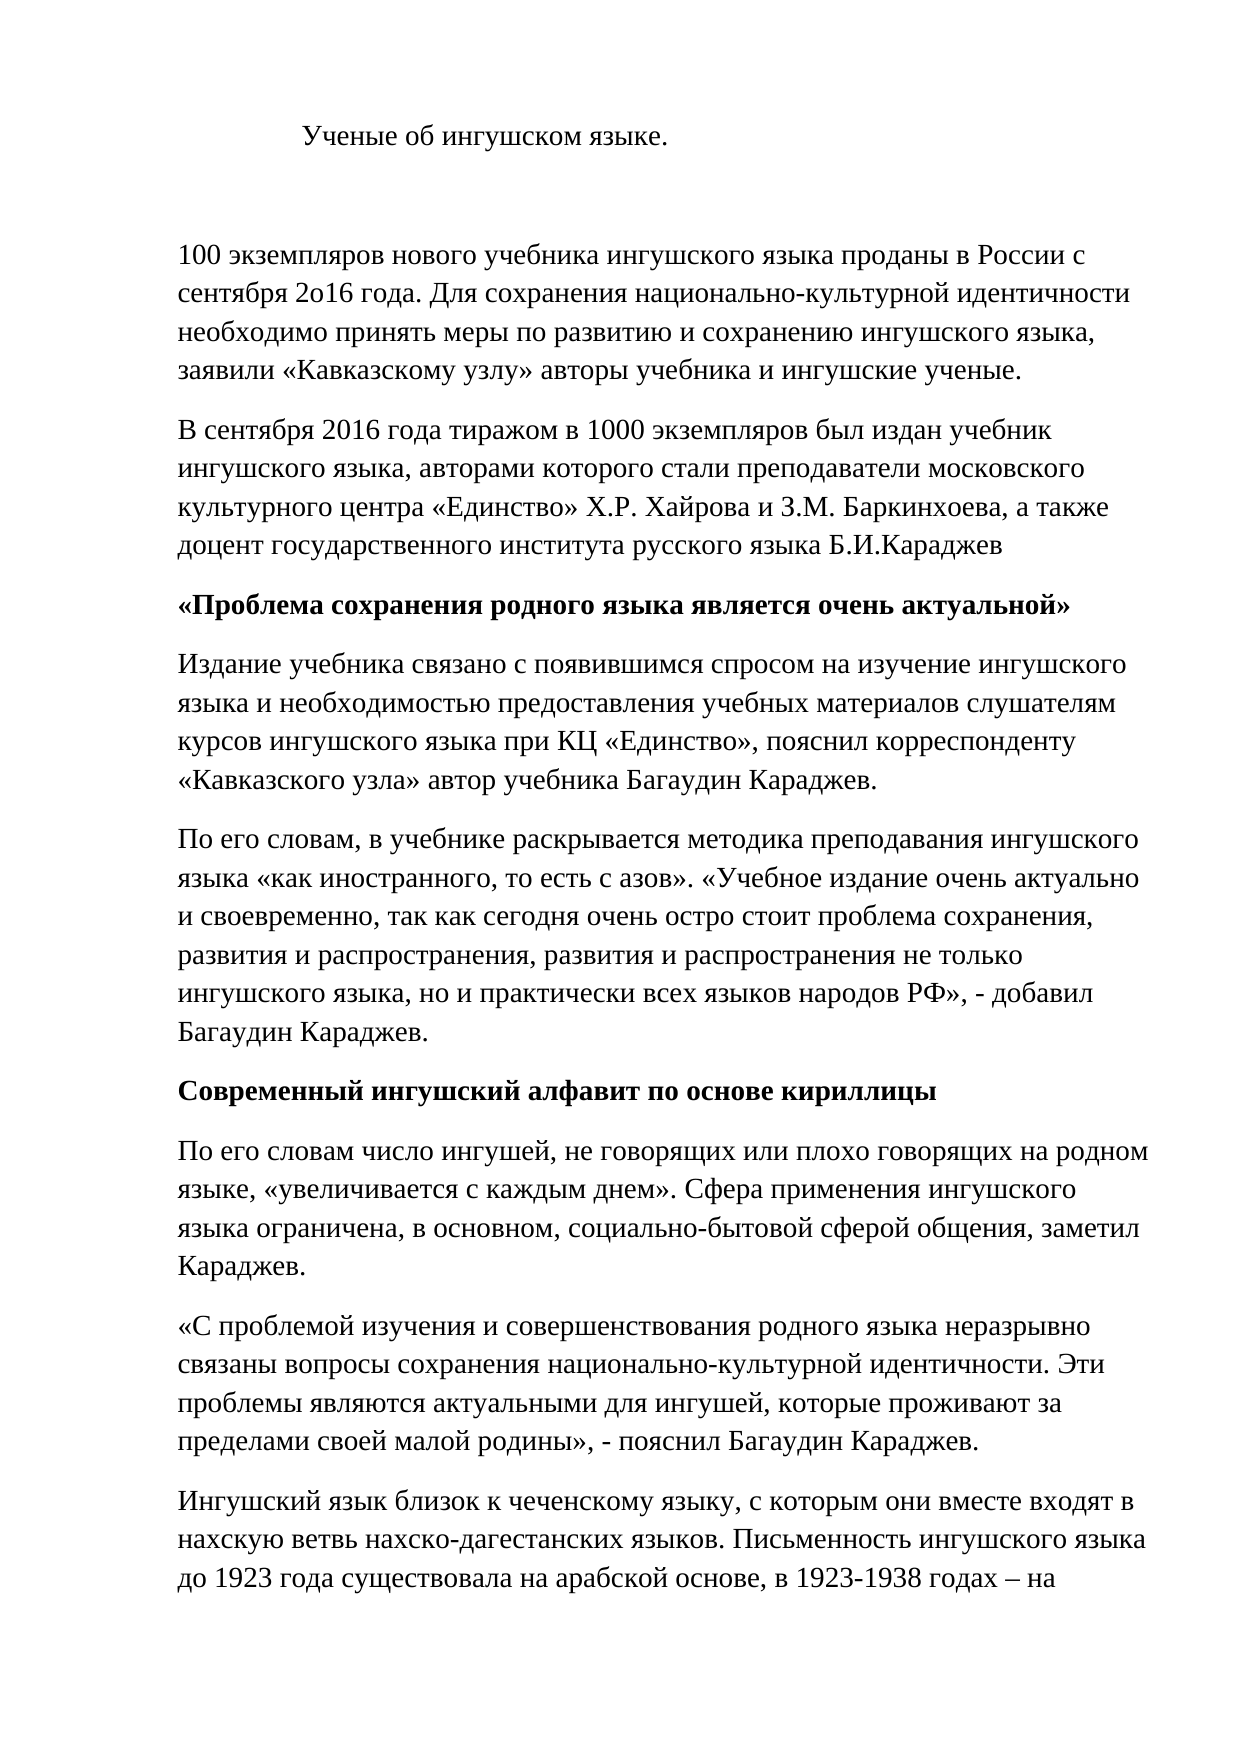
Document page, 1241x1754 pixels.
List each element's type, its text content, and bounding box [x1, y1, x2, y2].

text Ученые об ингушском языке. [177, 118, 1152, 152]
text В сентября 2016 года тиражом в 1000 экземпляров был издан учебник ингушского языка, авторами которого стали преподаватели московского культурного центра «Единство» Х.Р. Хайрова и З.М. Баркинхоева, а также доцент государственного института русского языка Б.И.Караджев [177, 412, 1152, 561]
text «С проблемой изучения и совершенствования родного языка неразрывно связаны вопросы сохранения национально-культурной идентичности. Эти проблемы являются актуальными для ингушей, которые проживают за пределами своей малой родины», - пояснил Багаудин Караджев. [177, 1308, 1152, 1457]
text По его словам число ингушей, не говорящих или плохо говорящих на родном языке, «увеличивается с каждым днем». Сфера применения ингушского языка ограничена, в основном, социально-бытовой сферой общения, заметил Караджев. [177, 1133, 1152, 1282]
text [177, 1483, 1152, 1593]
text Современный ингушский алфавит по основе кириллицы [177, 1073, 1152, 1107]
text 100 экземпляров нового учебника ингушского языка проданы в России с сентября 2о16 года. Для сохранения национально-культурной идентичности необходимо принять меры по развитию и сохранению ингушского языка, заявили «Кавказскому узлу» авторы учебника и ингушские ученые. [177, 237, 1152, 386]
text По его словам, в учебнике раскрывается методика преподавания ингушского языка «как иностранного, то есть с азов». «Учебное издание очень актуально и своевременно, так как сегодня очень остро стоит проблема сохранения, развития и распространения, развития и распространения не только ингушского языка, но и практически всех языков народов РФ», - добавил Багаудин Караджев. [177, 821, 1152, 1047]
text «Проблема сохранения родного языка является очень актуальной» [177, 587, 1152, 620]
text Издание учебника связано с появившимся спросом на изучение ингушского языка и необходимостью предоставления учебных материалов слушателям курсов ингушского языка при КЦ «Единство», пояснил корреспонденту «Кавказского узла» автор учебника Багаудин Караджев. [177, 646, 1152, 795]
